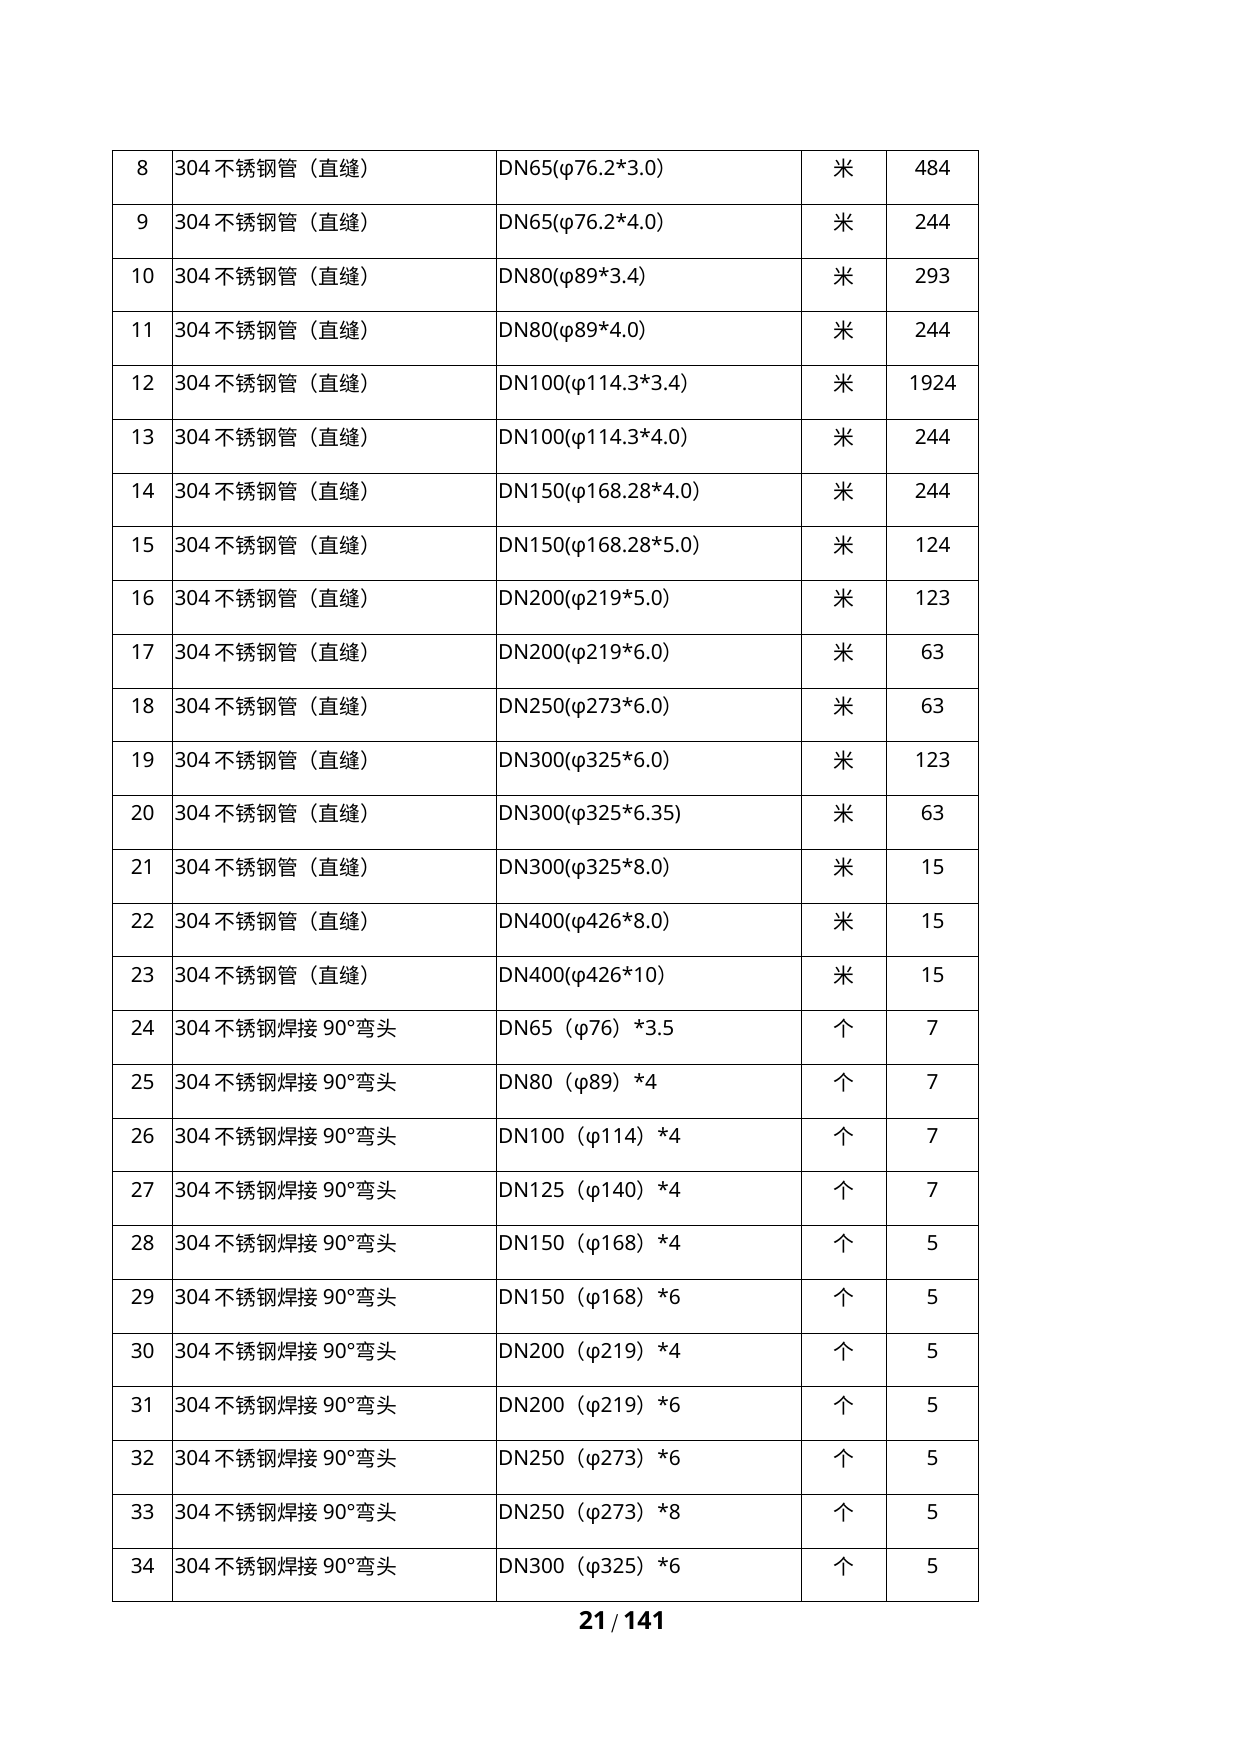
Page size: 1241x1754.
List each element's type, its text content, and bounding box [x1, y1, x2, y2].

table_cell DN300(φ325*6.0） [497, 742, 801, 795]
table_cell 15 [887, 850, 978, 902]
table_cell DN200（φ219）*4 [497, 1334, 801, 1386]
table_cell 304不锈钢管（直缝） [173, 689, 496, 741]
table_cell 12 [113, 366, 172, 419]
table_cell DN400(φ426*10） [497, 957, 801, 1010]
table_cell 米 [802, 474, 886, 526]
table_cell 1924 [887, 366, 978, 419]
table_cell 13 [113, 420, 172, 472]
table_cell 个 [802, 1441, 886, 1494]
table_cell 304不锈钢管（直缝） [173, 151, 496, 204]
table_cell DN200(φ219*6.0） [497, 635, 801, 687]
table_cell 26 [113, 1119, 172, 1171]
table_cell 米 [802, 689, 886, 741]
table_cell 123 [887, 581, 978, 634]
table_cell DN150(φ168.28*4.0） [497, 474, 801, 526]
table_cell 304不锈钢焊接90°弯头 [173, 1011, 496, 1064]
table_cell 9 [113, 205, 172, 257]
table_cell 33 [113, 1495, 172, 1547]
table_cell 17 [113, 635, 172, 687]
table_cell 63 [887, 796, 978, 849]
table_cell 304不锈钢焊接90°弯头 [173, 1441, 496, 1494]
table_cell 304不锈钢管（直缝） [173, 742, 496, 795]
table_cell DN250(φ273*6.0） [497, 689, 801, 741]
table_cell 25 [113, 1065, 172, 1117]
table_cell 7 [887, 1065, 978, 1117]
table_cell DN100（φ114）*4 [497, 1119, 801, 1171]
table_cell 29 [113, 1280, 172, 1332]
table_cell 米 [802, 366, 886, 419]
table_cell 28 [113, 1226, 172, 1279]
table_cell 个 [802, 1387, 886, 1440]
table_cell 米 [802, 420, 886, 472]
table_cell 个 [802, 1172, 886, 1225]
table_cell DN200(φ219*5.0） [497, 581, 801, 634]
table_cell DN65（φ76）*3.5 [497, 1011, 801, 1064]
table_cell 8 [113, 151, 172, 204]
table_cell 24 [113, 1011, 172, 1064]
table_cell 27 [113, 1172, 172, 1225]
table_cell DN300(φ325*8.0） [497, 850, 801, 902]
table_cell DN65(φ76.2*3.0） [497, 151, 801, 204]
table_cell 16 [113, 581, 172, 634]
table_cell 304不锈钢焊接90°弯头 [173, 1226, 496, 1279]
table_cell 244 [887, 312, 978, 365]
table_cell 21 [113, 850, 172, 902]
table_cell 米 [802, 151, 886, 204]
table_cell DN80（φ89）*4 [497, 1065, 801, 1117]
table_cell 个 [802, 1119, 886, 1171]
table_cell 18 [113, 689, 172, 741]
table_cell 15 [113, 527, 172, 580]
table_cell 22 [113, 904, 172, 956]
table_cell 304不锈钢焊接90°弯头 [173, 1495, 496, 1547]
table_cell 11 [113, 312, 172, 365]
table_cell 10 [113, 259, 172, 311]
table_cell 244 [887, 205, 978, 257]
table_cell DN80(φ89*4.0） [497, 312, 801, 365]
table_cell 7 [887, 1172, 978, 1225]
table_cell DN400(φ426*8.0） [497, 904, 801, 956]
table_cell DN200（φ219）*6 [497, 1387, 801, 1440]
table_cell 5 [887, 1334, 978, 1386]
table_cell 304不锈钢管（直缝） [173, 581, 496, 634]
table_cell DN300(φ325*6.35) [497, 796, 801, 849]
table_cell 304不锈钢焊接90°弯头 [173, 1549, 496, 1601]
table_cell 米 [802, 957, 886, 1010]
table_cell 米 [802, 850, 886, 902]
table_cell 19 [113, 742, 172, 795]
table_cell 304不锈钢管（直缝） [173, 259, 496, 311]
table_cell 米 [802, 904, 886, 956]
table_cell 63 [887, 689, 978, 741]
table_cell 20 [113, 796, 172, 849]
table_cell 304不锈钢管（直缝） [173, 474, 496, 526]
table_cell 15 [887, 904, 978, 956]
table_cell 米 [802, 581, 886, 634]
table_cell 293 [887, 259, 978, 311]
table_cell 304不锈钢管（直缝） [173, 796, 496, 849]
table_cell 34 [113, 1549, 172, 1601]
table_cell 31 [113, 1387, 172, 1440]
table_cell DN100(φ114.3*3.4） [497, 366, 801, 419]
table_cell 米 [802, 527, 886, 580]
table_cell 304不锈钢管（直缝） [173, 957, 496, 1010]
table_cell 304不锈钢管（直缝） [173, 635, 496, 687]
table_cell 14 [113, 474, 172, 526]
table_cell 304不锈钢管（直缝） [173, 312, 496, 365]
table_cell 304不锈钢管（直缝） [173, 850, 496, 902]
table_cell 个 [802, 1549, 886, 1601]
table_cell DN250（φ273）*8 [497, 1495, 801, 1547]
table_cell 304不锈钢管（直缝） [173, 527, 496, 580]
table_cell 304不锈钢管（直缝） [173, 904, 496, 956]
table_cell 244 [887, 420, 978, 472]
table_cell DN100(φ114.3*4.0） [497, 420, 801, 472]
table_cell 7 [887, 1011, 978, 1064]
table_cell 32 [113, 1441, 172, 1494]
table_cell DN80(φ89*3.4） [497, 259, 801, 311]
table_cell DN150（φ168）*4 [497, 1226, 801, 1279]
table_cell 个 [802, 1334, 886, 1386]
table_cell 5 [887, 1387, 978, 1440]
table_cell 15 [887, 957, 978, 1010]
table_cell 米 [802, 742, 886, 795]
table_cell DN150(φ168.28*5.0） [497, 527, 801, 580]
table_cell DN150（φ168）*6 [497, 1280, 801, 1332]
table_cell 304不锈钢焊接90°弯头 [173, 1119, 496, 1171]
table_cell 304不锈钢管（直缝） [173, 366, 496, 419]
table_cell 244 [887, 474, 978, 526]
table_cell 个 [802, 1226, 886, 1279]
table_cell 304不锈钢焊接90°弯头 [173, 1065, 496, 1117]
table_cell DN250（φ273）*6 [497, 1441, 801, 1494]
table_cell 304不锈钢焊接90°弯头 [173, 1334, 496, 1386]
table_cell 个 [802, 1495, 886, 1547]
table_cell 5 [887, 1441, 978, 1494]
table_cell 30 [113, 1334, 172, 1386]
table_cell DN300（φ325）*6 [497, 1549, 801, 1601]
table_cell 304不锈钢焊接90°弯头 [173, 1387, 496, 1440]
table_cell 米 [802, 205, 886, 257]
table_cell 23 [113, 957, 172, 1010]
table_cell 米 [802, 635, 886, 687]
table_cell 个 [802, 1280, 886, 1332]
table_cell 304不锈钢焊接90°弯头 [173, 1172, 496, 1225]
table_cell 5 [887, 1280, 978, 1332]
table_cell 5 [887, 1549, 978, 1601]
table_cell 304不锈钢焊接90°弯头 [173, 1280, 496, 1332]
table_cell 304不锈钢管（直缝） [173, 420, 496, 472]
table_cell DN65(φ76.2*4.0） [497, 205, 801, 257]
table_cell 484 [887, 151, 978, 204]
table_cell 123 [887, 742, 978, 795]
table_cell 米 [802, 259, 886, 311]
table_cell 米 [802, 312, 886, 365]
table_cell 63 [887, 635, 978, 687]
table_cell 7 [887, 1119, 978, 1171]
table_cell 5 [887, 1495, 978, 1547]
table_cell 米 [802, 796, 886, 849]
table_cell DN125（φ140）*4 [497, 1172, 801, 1225]
table_cell 124 [887, 527, 978, 580]
table_cell 304不锈钢管（直缝） [173, 205, 496, 257]
table_cell 个 [802, 1011, 886, 1064]
table_cell 个 [802, 1065, 886, 1117]
table_cell 5 [887, 1226, 978, 1279]
